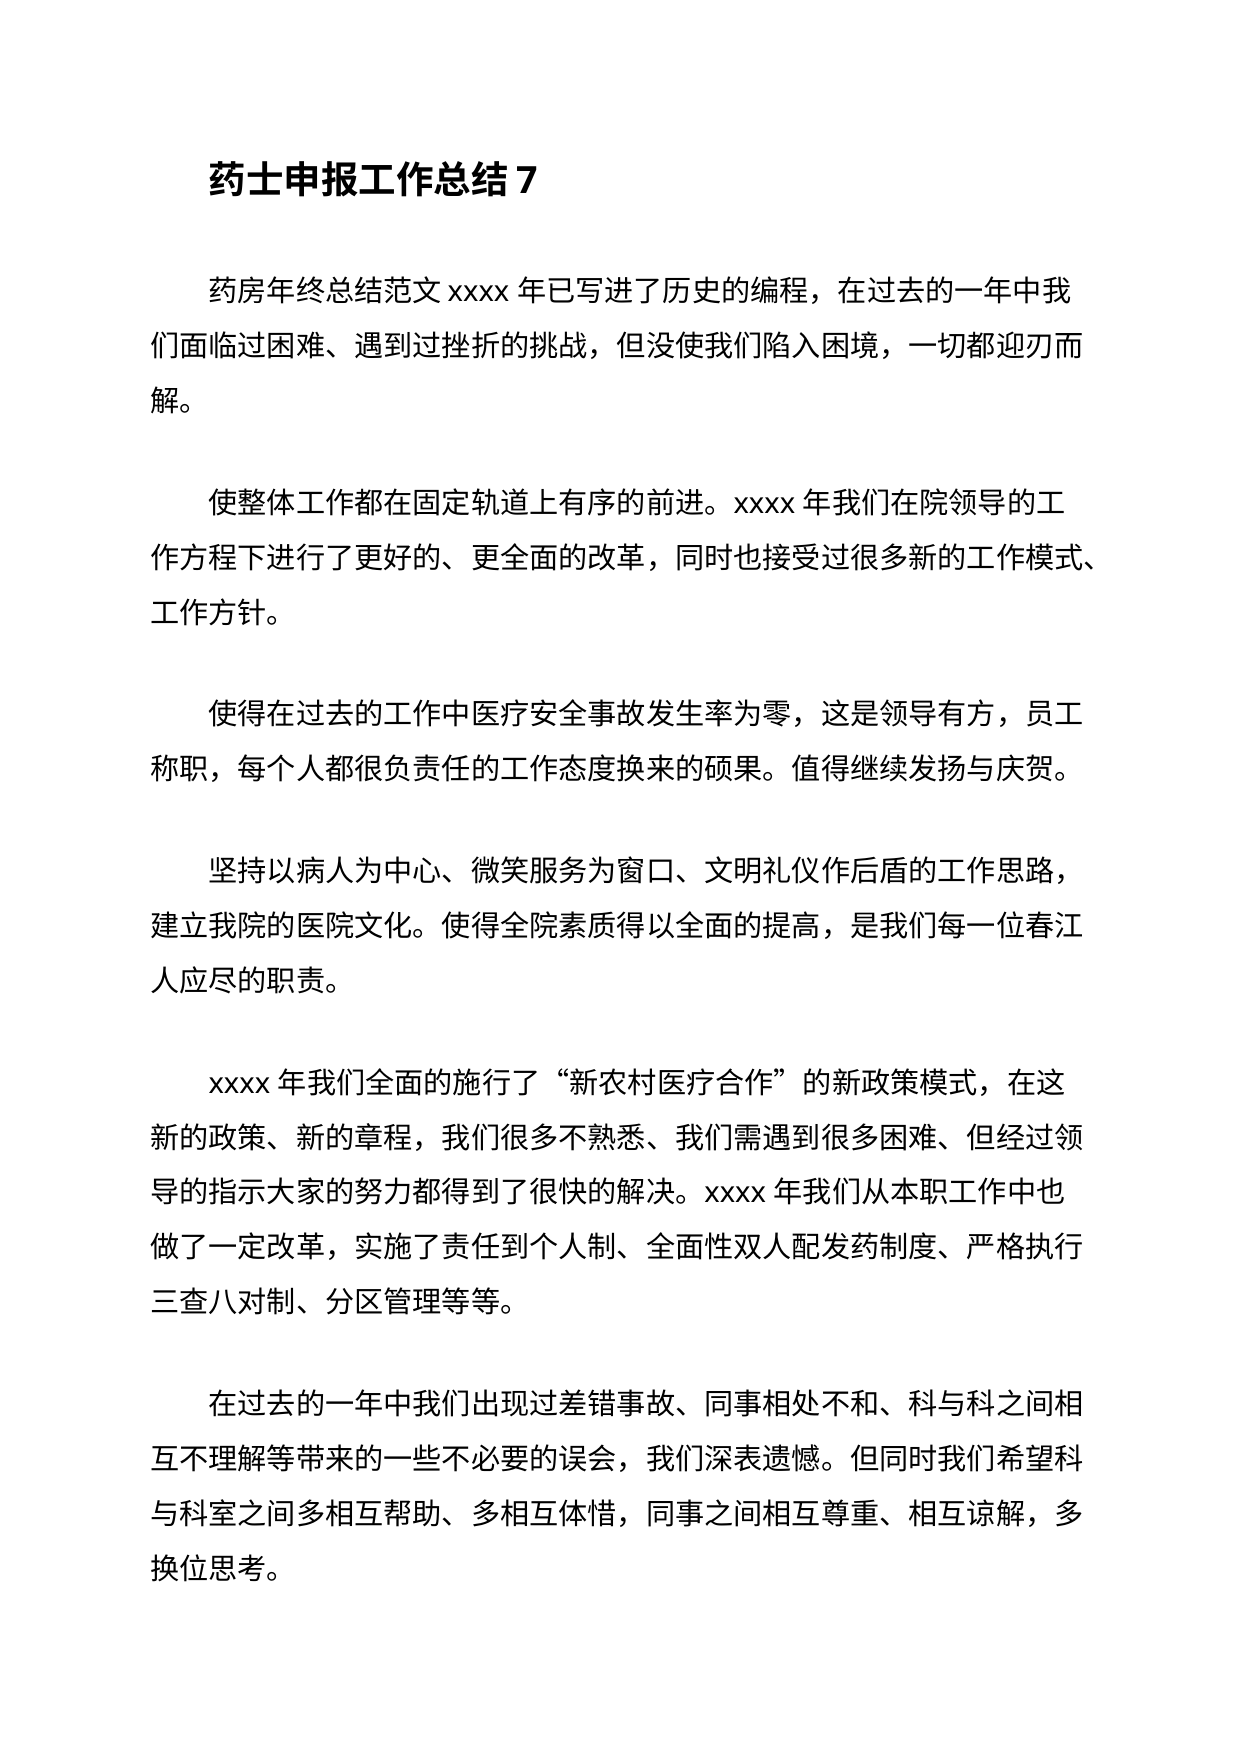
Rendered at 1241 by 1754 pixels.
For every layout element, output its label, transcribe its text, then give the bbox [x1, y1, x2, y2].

text 在过去的一年中我们出现过差错事故、同事相处不和、科与科之间相互不理解等带来的一些不必要的误会，我们深表遗憾。但同时我们希望科与科室之间多相互帮助、多相互体惜，同事之间相互尊重、相互谅解，多换位思考。 [150, 1381, 1090, 1588]
text 药士申报工作总结7 [150, 150, 1090, 204]
text 使整体工作都在固定轨道上有序的前进。xxxx 年我们在院领导的工作方程下进行了更好的、更全面的改革，同时也接受过很多新的工作模式、工作方针。 [150, 479, 1090, 631]
text 药房年终总结范文xxxx 年已写进了历史的编程，在过去的一年中我们面临过困难、遇到过挫折的挑战，但没使我们陷入困境，一切都迎刃而解。 [150, 268, 1090, 420]
text 使得在过去的工作中医疗安全事故发生率为零，这是领导有方，员工称职，每个人都很负责任的工作态度换来的硕果。值得继续发扬与庆贺。 [150, 691, 1090, 788]
text xxxx 年我们全面的施行了“新农村医疗合作”的新政策模式，在这新的政策、新的章程，我们很多不熟悉、我们需遇到很多困难、但经过领导的指示大家的努力都得到了很快的解决。xxxx 年我们从本职工作中也做了一定改革，实施了责任到个人制、全面性双人配发药制度、严格执行三查八对制、分区管理等等。 [150, 1059, 1090, 1321]
text 坚持以病人为中心、微笑服务为窗口、文明礼仪作后盾的工作思路，建立我院的医院文化。使得全院素质得以全面的提高，是我们每一位春江人应尽的职责。 [150, 848, 1090, 1000]
